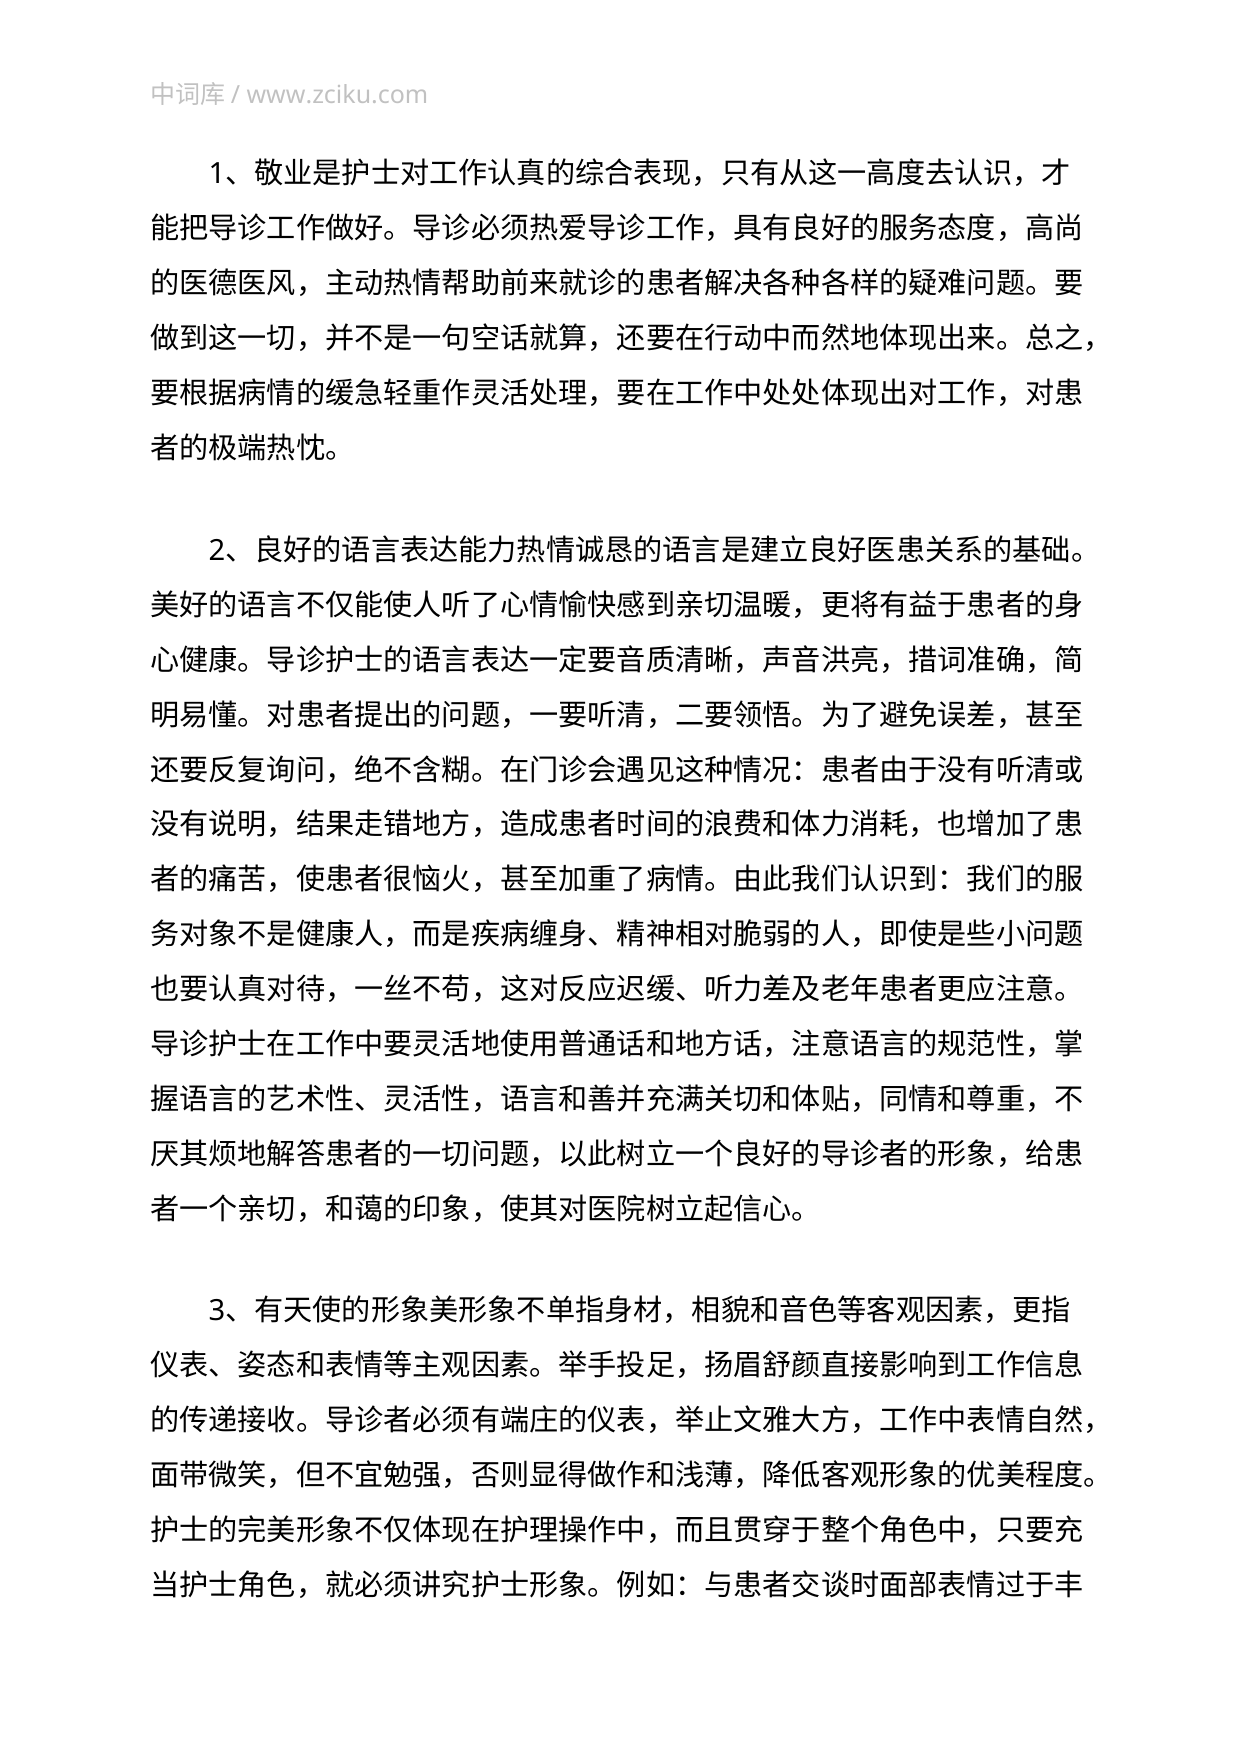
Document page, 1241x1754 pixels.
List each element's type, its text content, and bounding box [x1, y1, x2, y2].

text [150, 1287, 1090, 1604]
text 2、良好的语言表达能力热情诚恳的语言是建立良好医患关系的基础。美好的语言不仅能使人听了心情愉快感到亲切温暖，更将有益于患者的身心健康。导诊护士的语言表达一定要音质清晰，声音洪亮，措词准确，简明易懂。对患者提出的问题，一要听清，二要领悟。为了避免误差，甚至还要反复询问，绝不含糊。在门诊会遇见这种情况：患者由于没有听清或没有说明，结果走错地方，造成患者时间的浪费和体力消耗，也增加了患者的痛苦，使患者很恼火，甚至加重了病情。由此我们认识到：我们的服务对象不是健康人，而是疾病缠身、精神相对脆弱的人，即使是些小问题也要认真对待，一丝不苟，这对反应迟缓、听力差及老年患者更应注意。导诊护士在工作中要灵活地使用普通话和地方话，注意语言的规范性，掌握语言的艺术性、灵活性，语言和善并充满关切和体贴，同情和尊重，不厌其烦地解答患者的一切问题，以此树立一个良好的导诊者的形象，给患者一个亲切，和蔼的印象，使其对医院树立起信心。 [150, 526, 1090, 1227]
text 1、敬业是护士对工作认真的综合表现，只有从这一高度去认识，才能把导诊工作做好。导诊必须热爱导诊工作，具有良好的服务态度，高尚的医德医风，主动热情帮助前来就诊的患者解决各种各样的疑难问题。要做到这一切，并不是一句空话就算，还要在行动中而然地体现出来。总之，要根据病情的缓急轻重作灵活处理，要在工作中处处体现出对工作，对患者的极端热忱。 [150, 150, 1090, 467]
